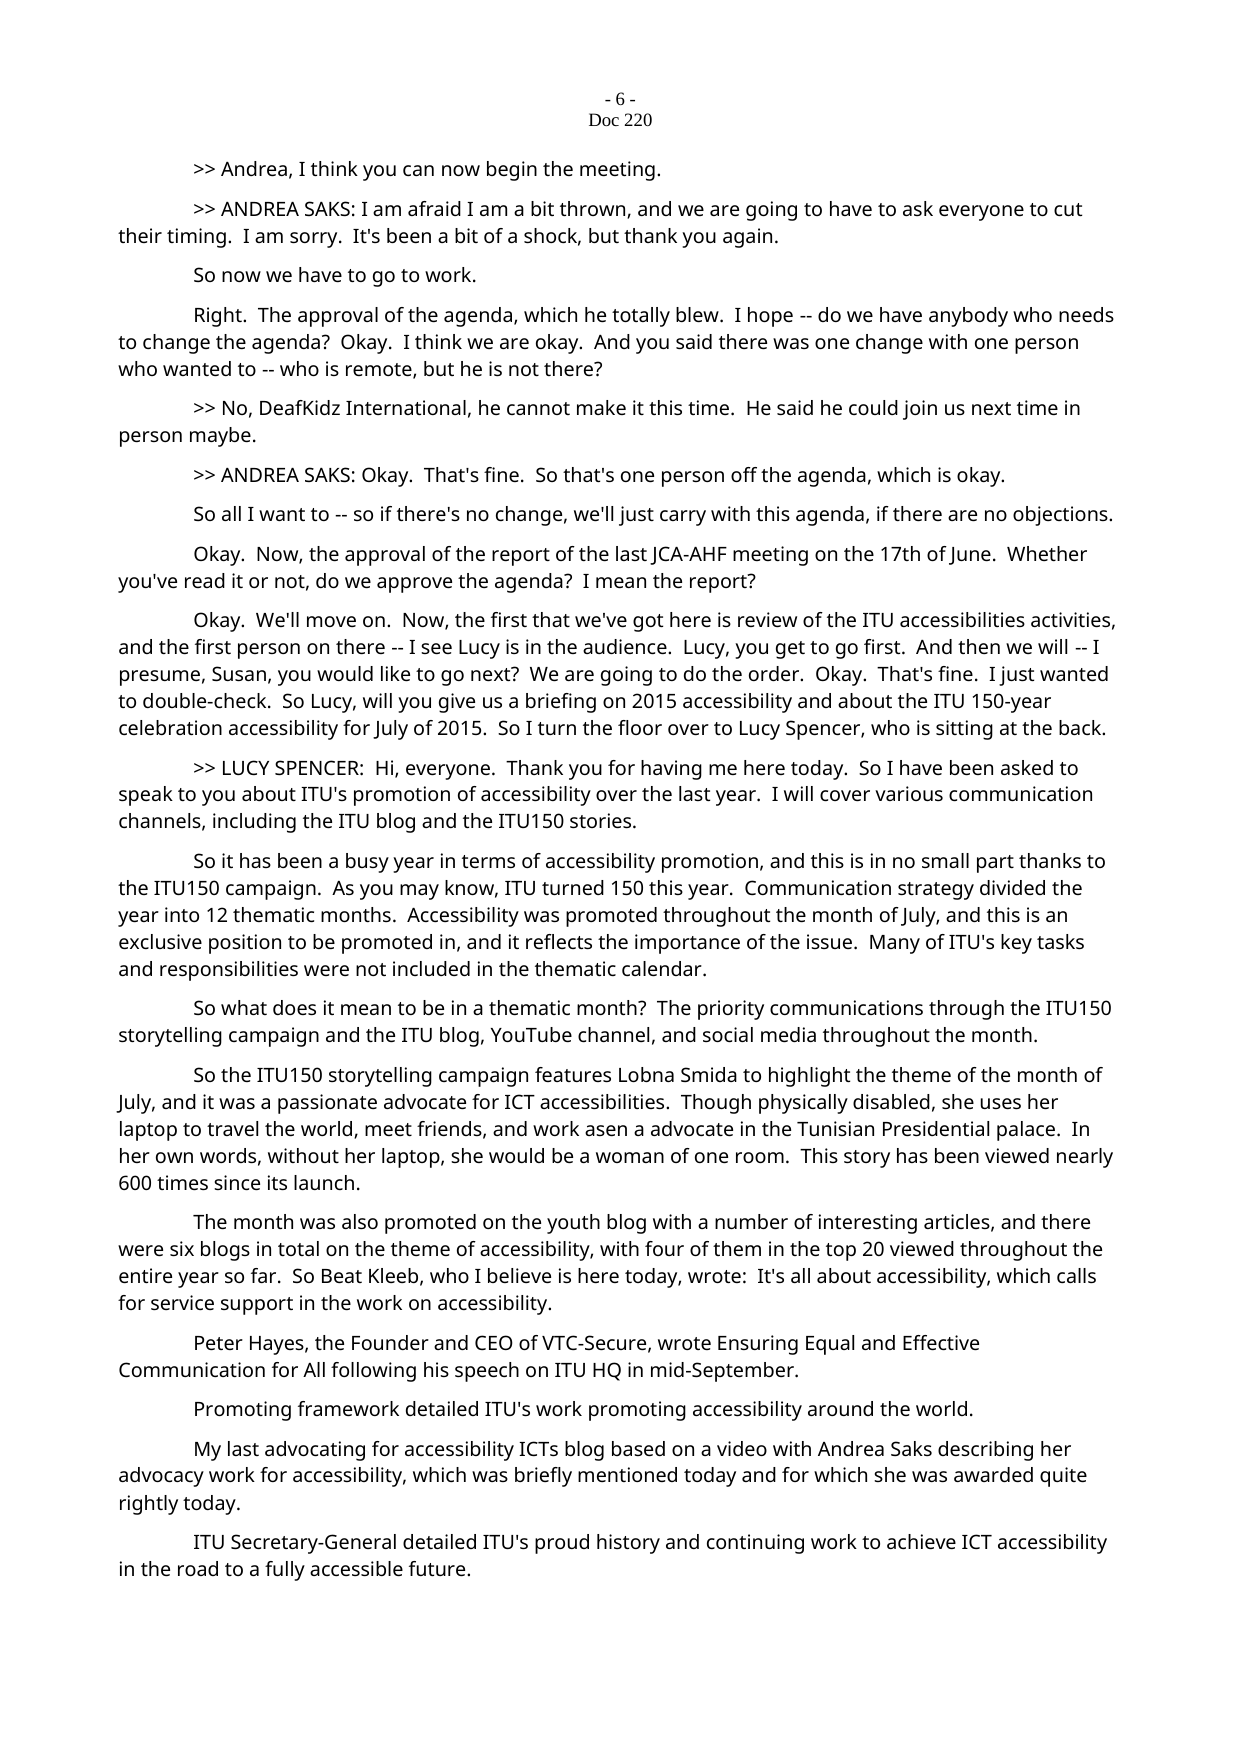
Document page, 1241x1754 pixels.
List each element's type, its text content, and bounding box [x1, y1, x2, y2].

text So it has been a busy year in terms of accessibility promotion, and this is in no small part thanks to the ITU150 campaign. As you may know, ITU turned 150 this year. Communication strategy divided the year into 12 thematic months. Accessibility was promoted throughout the month of July, and this is an exclusive position to be promoted in, and it reflects the importance of the issue. Many of ITU's key tasks and responsibilities were not included in the thematic calendar. [118, 847, 1122, 982]
text So the ITU150 storytelling campaign features Lobna Smida to highlight the theme of the month of July, and it was a passionate advocate for ICT accessibilities. Though physically disabled, she uses her laptop to travel the world, meet friends, and work asen a advocate in the Tunisian Presidential palace. In her own words, without her laptop, she would be a woman of one room. This story has been viewed nearly 600 times since its launch. [118, 1061, 1122, 1196]
text >> ANDREA SAKS: I am afraid I am a bit thrown, and we are going to have to ask everyone to cut their timing. I am sorry. It's been a bit of a shock, but thank you again. [118, 195, 1122, 249]
text Peter Hayes, the Founder and CEO of VTC-Secure, wrote Ensuring Equal and Effective Communication for All following his speech on ITU HQ in mid-September. [118, 1329, 1122, 1383]
text My last advocating for accessibility ICTs blog based on a video with Andrea Saks describing her advocacy work for accessibility, which was briefly mentioned today and for which she was awarded quite rightly today. [118, 1435, 1122, 1516]
text Promoting framework detailed ITU's work promoting accessibility around the world. [118, 1395, 1122, 1422]
text The month was also promoted on the youth blog with a number of interesting articles, and there were six blogs in total on the theme of accessibility, with four of them in the top 20 viewed throughout the entire year so far. So Beat Kleeb, who I believe is here today, wrote: It's all about accessibility, which calls for service support in the work on accessibility. [118, 1208, 1122, 1316]
text >> LUCY SPENCER: Hi, everyone. Thank you for having me here today. So I have been asked to speak to you about ITU's promotion of accessibility over the last year. I will cover various communication channels, including the ITU blog and the ITU150 stories. [118, 754, 1122, 835]
text ITU Secretary-General detailed ITU's proud history and continuing work to achieve ICT accessibility in the road to a fully accessible future. [118, 1528, 1122, 1582]
text So now we have to go to work. [118, 262, 1122, 288]
text >> Andrea, I think you can now begin the meeting. [118, 156, 1122, 183]
text >> ANDREA SAKS: Okay. That's fine. So that's one person off the agenda, which is okay. [118, 461, 1122, 488]
text Okay. We'll move on. Now, the first that we've got here is review of the ITU accessibilities activities, and the first person on there -- I see Lucy is in the audience. Lucy, you get to go first. And then we will -- I presume, Susan, you would like to go next? We are going to do the order. Okay. That's fine. I just wanted to double-check. So Lucy, will you give us a briefing on 2015 accessibility and about the ITU 150-year celebration accessibility for July of 2015. So I turn the floor over to Lucy Spencer, who is sitting at the back. [118, 606, 1122, 741]
text Okay. Now, the approval of the report of the last JCA-AHF meeting on the 17th of June. Whether you've read it or not, do we approve the agenda? I mean the report? [118, 540, 1122, 594]
text >> No, DeafKidz International, he cannot make it this time. He said he could join us next time in person maybe. [118, 394, 1122, 448]
text So all I want to -- so if there's no change, we'll just carry with this agenda, if there are no objections. [118, 500, 1122, 527]
text Right. The approval of the agenda, which he totally blew. I hope -- do we have anybody who needs to change the agenda? Okay. I think we are okay. And you said there was one change with one person who wanted to -- who is remote, but he is not there? [118, 301, 1122, 382]
text So what does it mean to be in a thematic month? The priority communications through the ITU150 storytelling campaign and the ITU blog, YouTube channel, and social media throughout the month. [118, 994, 1122, 1048]
